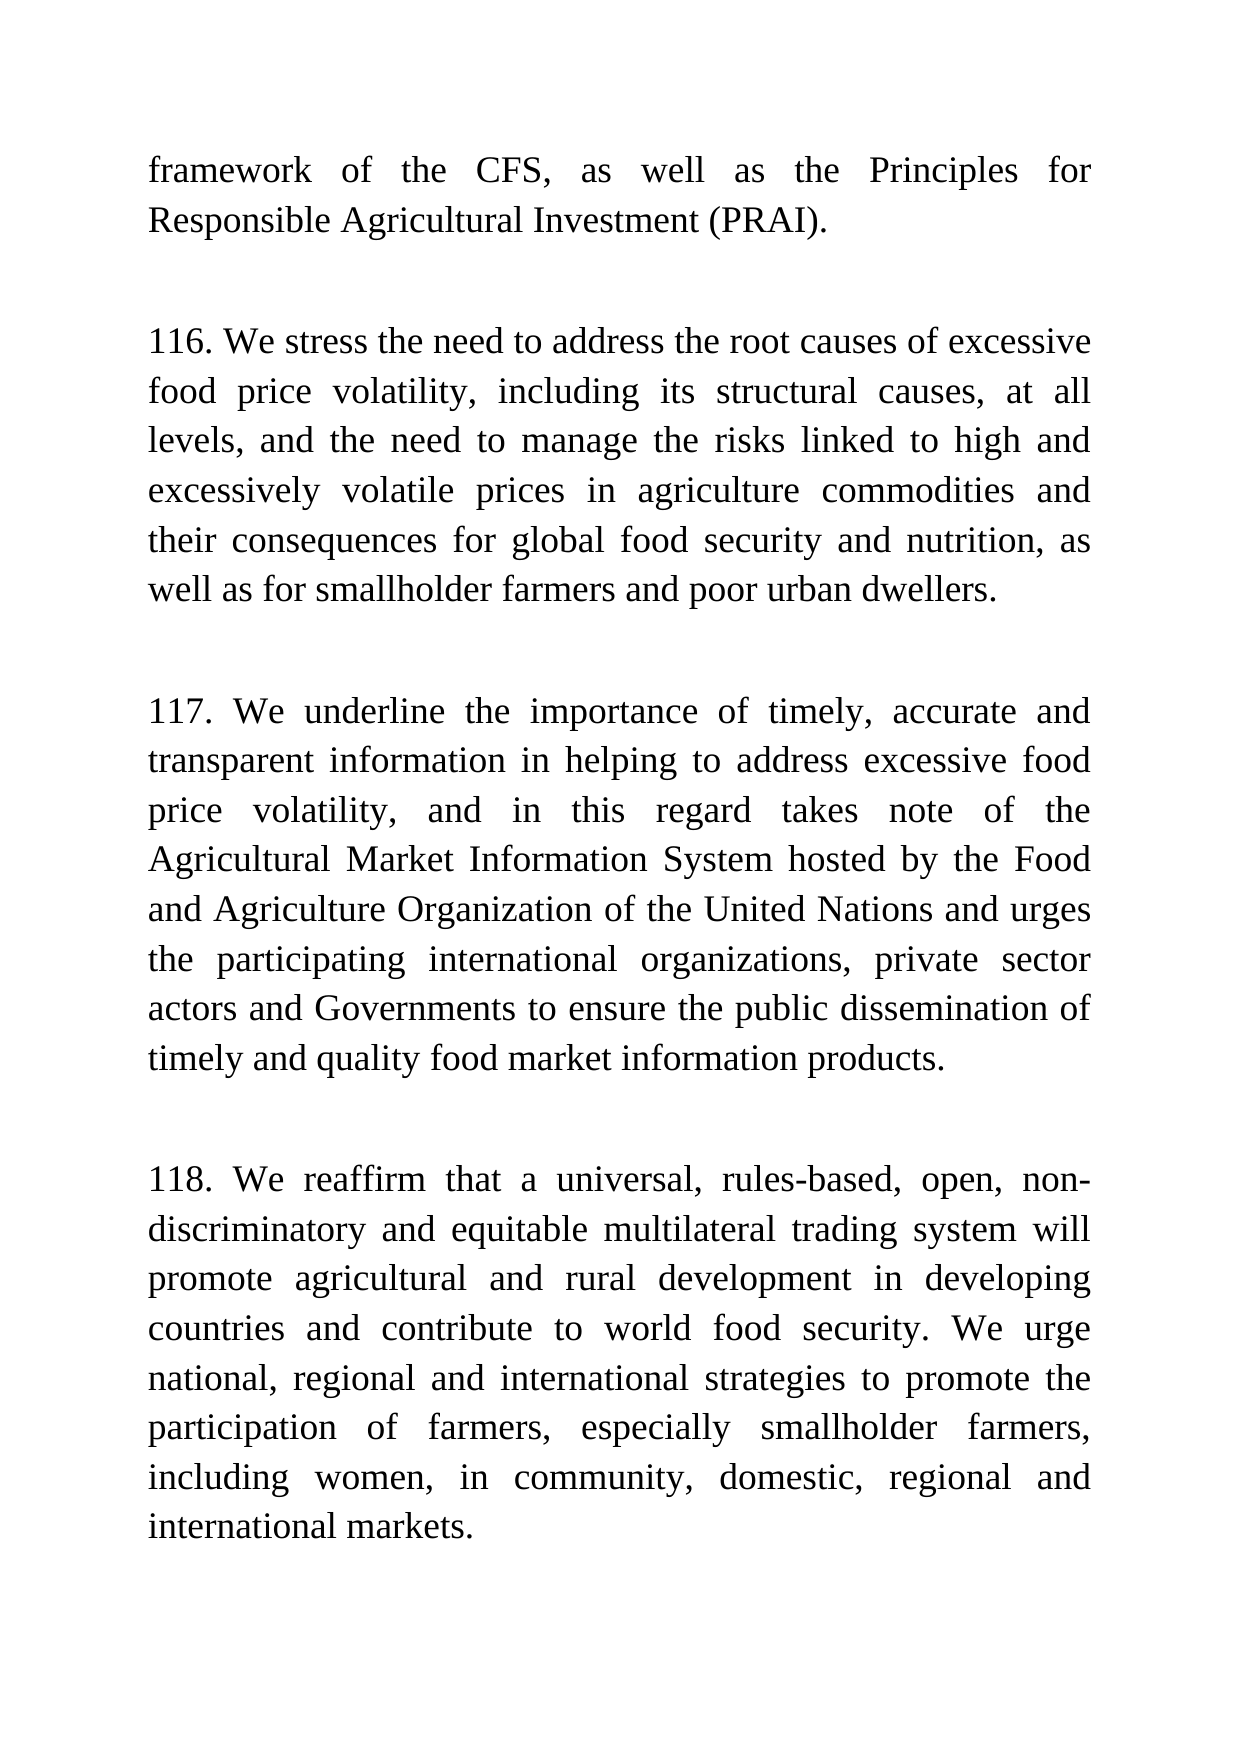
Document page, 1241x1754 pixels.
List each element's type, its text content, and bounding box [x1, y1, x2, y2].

text 118. We reaffirm that a universal, rules-based, open, non-discriminatory and equitable multilateral trading system will promote agricultural and rural development in developing countries and contribute to world food security. We urge national, regional and international strategies to promote the participation of farmers, especially smallholder farmers, including women, in community, domestic, regional and international markets. [148, 1157, 1092, 1547]
text 116. We stress the need to address the root causes of excessive food price volatility, including its structural causes, at all levels, and the need to manage the risks linked to high and excessively volatile prices in agriculture commodities and their consequences for global food security and nutrition, as well as for smallholder farmers and poor urban dwellers. [148, 319, 1092, 610]
text 117. We underline the importance of timely, accurate and transparent information in helping to address excessive food price volatility, and in this regard takes note of the Agricultural Market Information System hosted by the Food and Agriculture Organization of the United Nations and urges the participating international organizations, private sector actors and Governments to ensure the public dissemination of timely and quality food market information products. [148, 688, 1092, 1078]
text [148, 148, 1092, 240]
